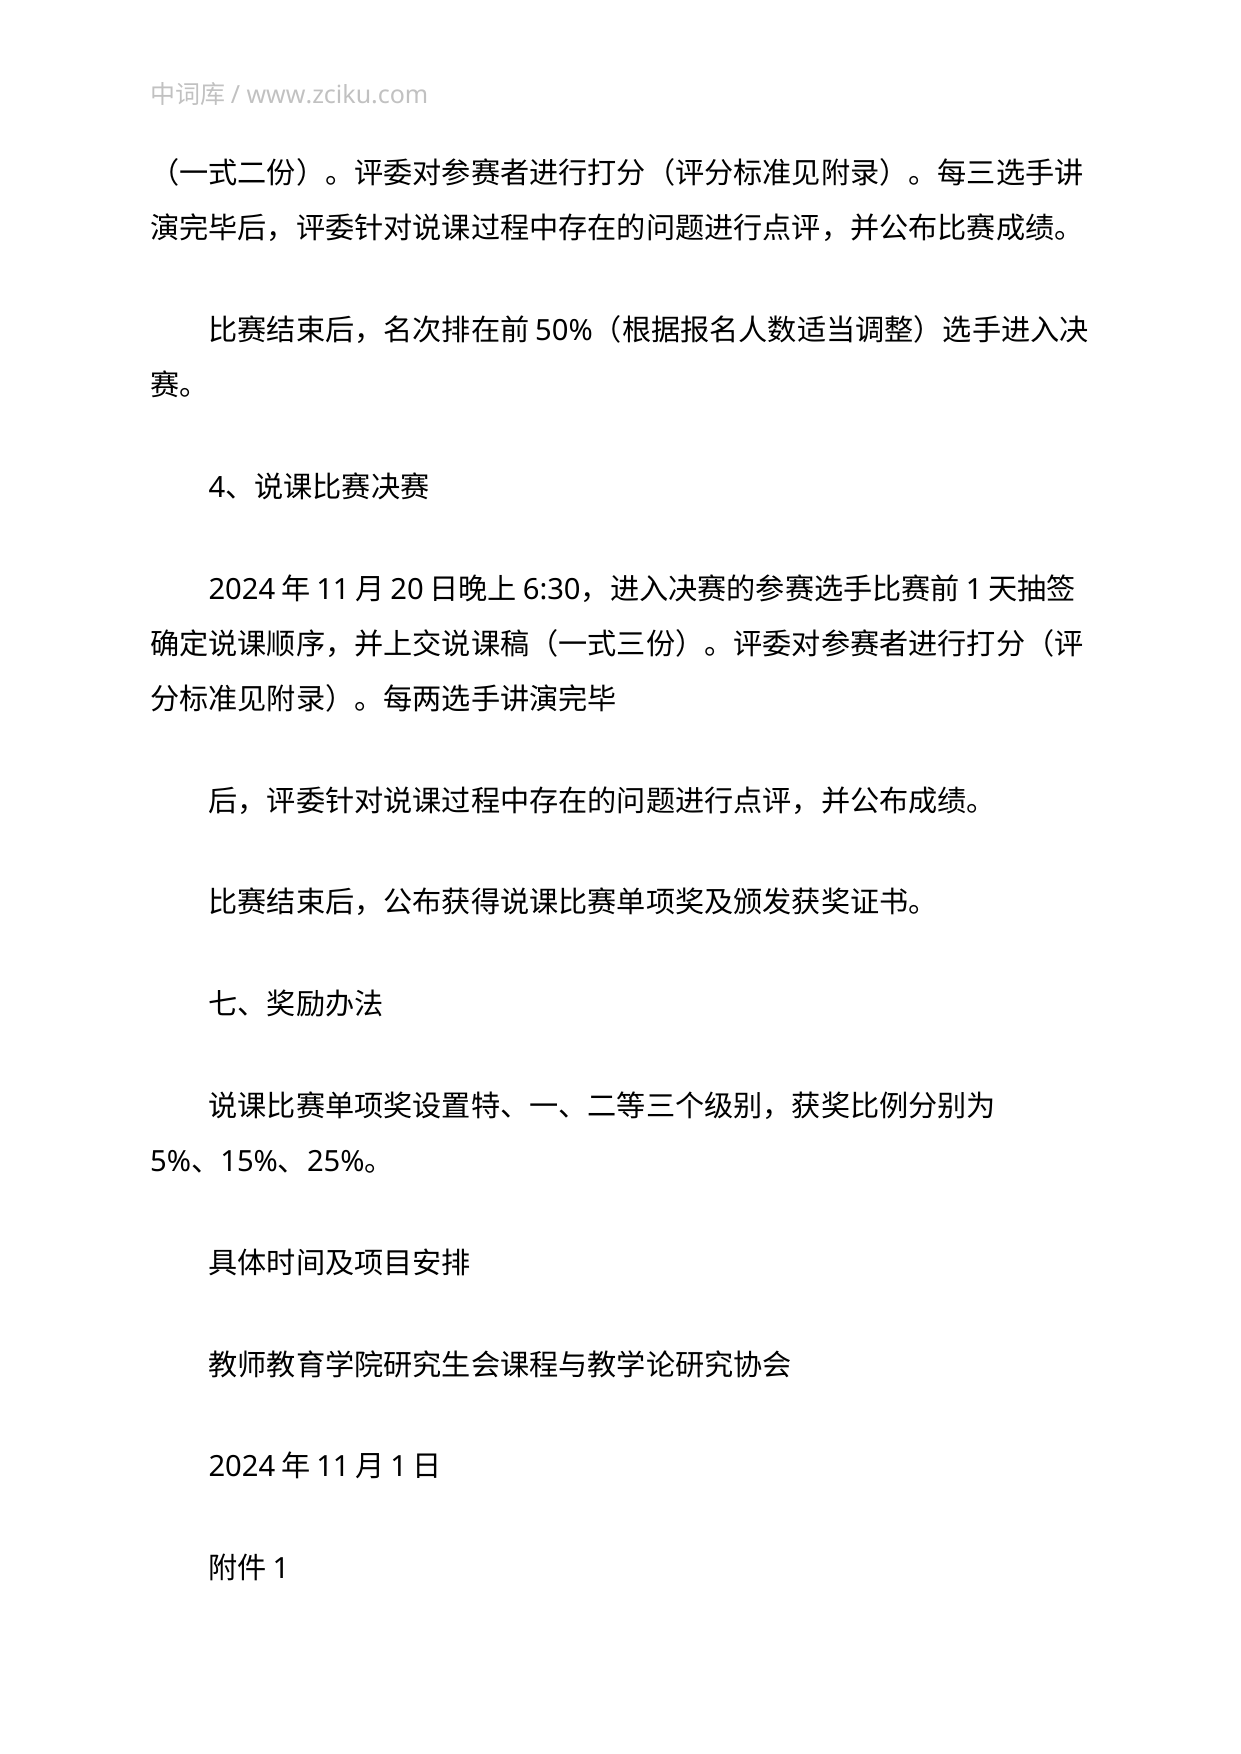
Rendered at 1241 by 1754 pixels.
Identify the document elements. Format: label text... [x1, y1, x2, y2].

text 具体时间及项目安排 [150, 1239, 1090, 1282]
text 比赛结束后，名次排在前50%（根据报名人数适当调整）选手进入决赛。 [150, 307, 1090, 404]
text 附件1 [150, 1545, 1090, 1587]
text 2024年11月1日 [150, 1443, 1090, 1485]
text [150, 150, 1090, 247]
text 比赛结束后，公布获得说课比赛单项奖及颁发获奖证书。 [150, 879, 1090, 921]
text 2024年11月20日晚上6:30，进入决赛的参赛选手比赛前1天抽签确定说课顺序，并上交说课稿（一式三份）。评委对参赛者进行打分（评分标准见附录）。每两选手讲演完毕 [150, 565, 1090, 718]
text 教师教育学院研究生会课程与教学论研究协会 [150, 1341, 1090, 1383]
text 后，评委针对说课过程中存在的问题进行点评，并公布成绩。 [150, 777, 1090, 819]
text 说课比赛单项奖设置特、一、二等三个级别，获奖比例分别为5%、15%、25%。 [150, 1082, 1090, 1180]
text 七、奖励办法 [150, 981, 1090, 1023]
text 4、说课比赛决赛 [150, 463, 1090, 506]
